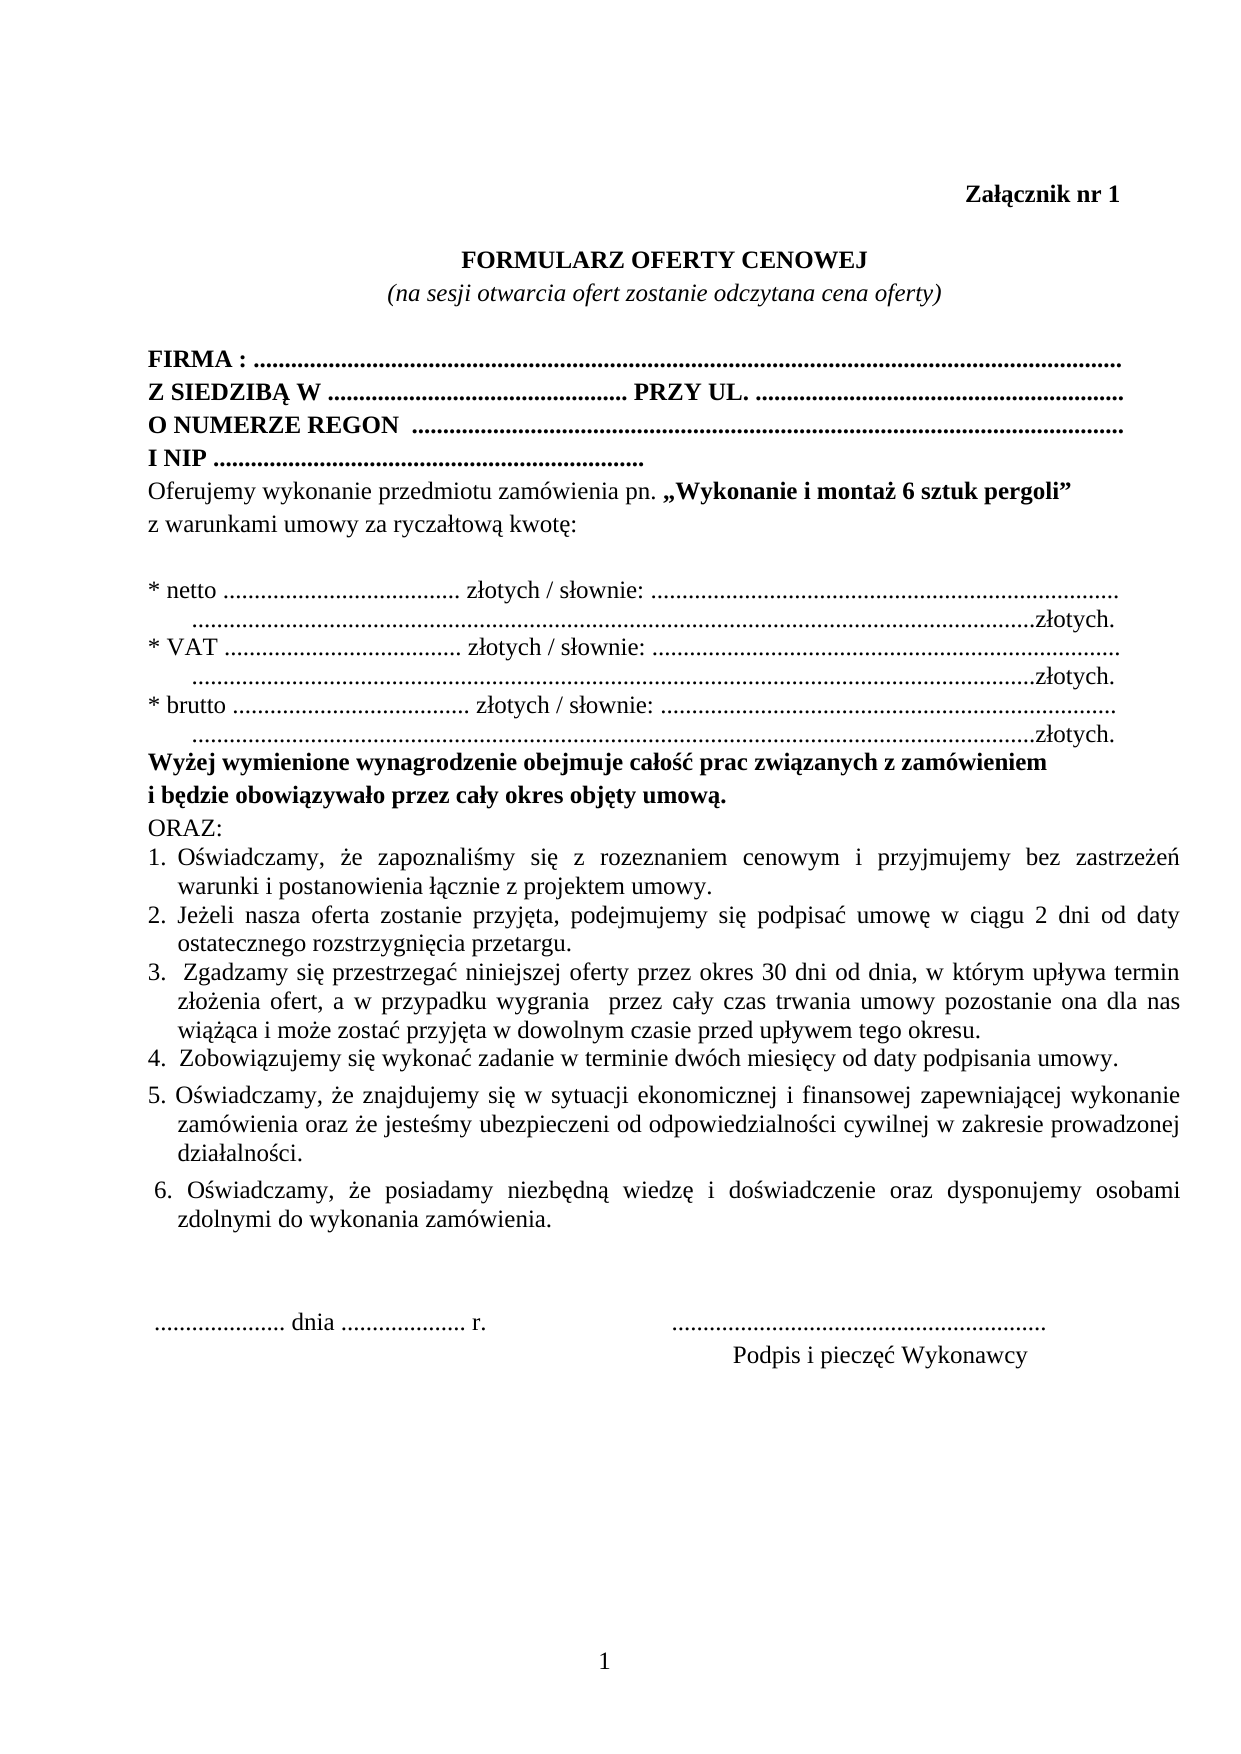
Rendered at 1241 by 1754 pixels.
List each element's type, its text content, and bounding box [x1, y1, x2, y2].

text ORAZ: [148, 813, 1181, 842]
text .......................................................................................................................................złotych. [148, 604, 1181, 632]
text .......................................................................................................................................złotych. [148, 661, 1181, 690]
text * brutto ...................................... złotych / słownie: ......................................................................... [148, 690, 1181, 719]
text 3. Zgadzamy się przestrzegać niniejszej oferty przez okres 30 dni od dnia, w którym upływa termin złożenia ofert, a w przypadku wygrania przez cały czas trwania umowy pozostanie ona dla nas wiążąca i może zostać przyjęta w dowolnym czasie przed upływem tego okresu. [148, 957, 1181, 1043]
text i będzie obowiązywało przez cały okres objęty umową. [148, 781, 1181, 809]
text 2. Jeżeli nasza oferta zostanie przyjęta, podejmujemy się podpisać umowę w ciągu 2 dni od daty ostatecznego rozstrzygnięcia przetargu. [148, 900, 1181, 957]
text 4. Zobowiązujemy się wykonać zadanie w terminie dwóch miesięcy od daty podpisania umowy. [148, 1043, 1181, 1072]
text Podpis i pieczęć Wykonawcy [148, 1340, 1181, 1369]
text z warunkami umowy za ryczałtową kwotę: [148, 509, 1181, 538]
text Wyżej wymienione wynagrodzenie obejmuje całość prac związanych z zamówieniem [148, 747, 1181, 776]
text 5. Oświadczamy, że znajdujemy się w sytuacji ekonomicznej i finansowej zapewniającej wykonanie zamówienia oraz że jesteśmy ubezpieczeni od odpowiedzialności cywilnej w zakresie prowadzonej działalności. [148, 1081, 1181, 1167]
text .......................................................................................................................................złotych. [148, 719, 1181, 747]
text Z SIEDZIBĄ W ................................................ PRZY UL. ........................................................... [148, 377, 1181, 406]
text 6. Oświadczamy, że posiadamy niezbędną wiedzę i doświadczenie oraz dysponujemy osobami zdolnymi do wykonania zamówienia. [154, 1175, 1181, 1233]
list Oświadczamy, że zapoznaliśmy się z rozeznaniem cenowym i przyjmujemy bez zastrzeżeń warunki i postanowienia łącznie z projektem umowy. [148, 842, 1181, 900]
subtitle (na sesji otwarcia ofert zostanie odczytana cena oferty) [148, 278, 1181, 307]
text Oferujemy wykonanie przedmiotu zamówienia pn. „Wykonanie i montaż 6 sztuk pergoli” [148, 476, 1181, 505]
text O NUMERZE REGON .................................................................................................................. [148, 410, 1181, 439]
subtitle FORMULARZ OFERTY CENOWEJ [148, 245, 1181, 273]
text ..................... dnia .................... r. ............................................................ [148, 1307, 1181, 1336]
text Załącznik nr 1 [811, 179, 1181, 207]
text I NIP ..................................................................... [148, 443, 1181, 472]
text FIRMA : ........................................................................................................................................... [148, 344, 1181, 373]
text * VAT ...................................... złotych / słownie: ........................................................................... [148, 632, 1181, 661]
text * netto ...................................... złotych / słownie: ........................................................................... [148, 575, 1181, 604]
